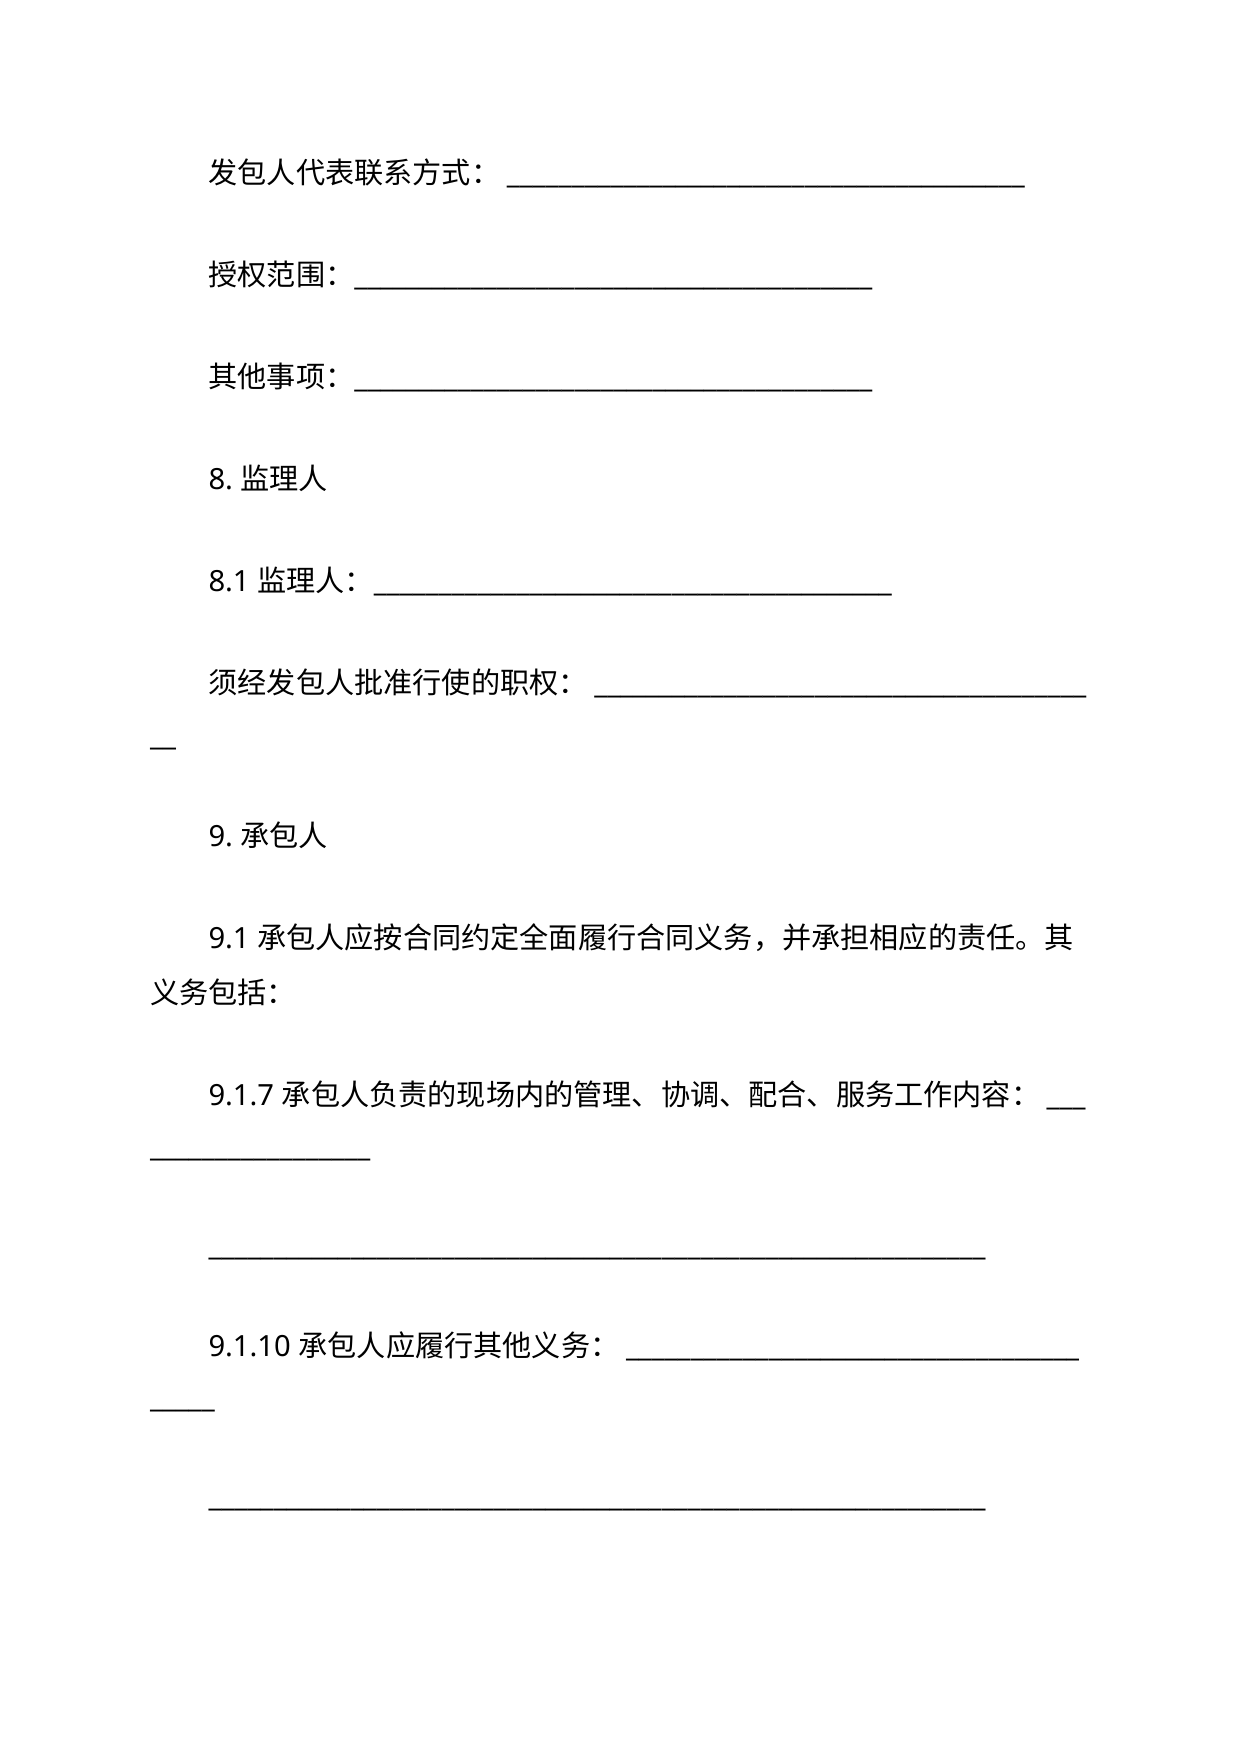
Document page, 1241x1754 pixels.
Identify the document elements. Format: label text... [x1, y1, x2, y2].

text 8. 监理人 [150, 456, 1090, 498]
text 其他事项：________________________________________ [150, 354, 1090, 396]
text 授权范围：________________________________________ [150, 252, 1090, 294]
text 9.1.7 承包人负责的现场内的管理、协调、配合、服务工作内容： ____________________ [150, 1071, 1090, 1165]
text 9.1 承包人应按合同约定全面履行合同义务，并承担相应的责任。其义务包括： [150, 914, 1090, 1012]
text ____________________________________________________________ [150, 1224, 1090, 1264]
text 须经发包人批准行使的职权： ________________________________________ [150, 660, 1090, 754]
text 9.1.10 承包人应履行其他义务： ________________________________________ [150, 1322, 1090, 1416]
text 发包人代表联系方式： ________________________________________ [150, 150, 1090, 192]
text 9. 承包人 [150, 813, 1090, 855]
text ____________________________________________________________ [150, 1475, 1090, 1515]
text 8.1 监理人：________________________________________ [150, 558, 1090, 600]
